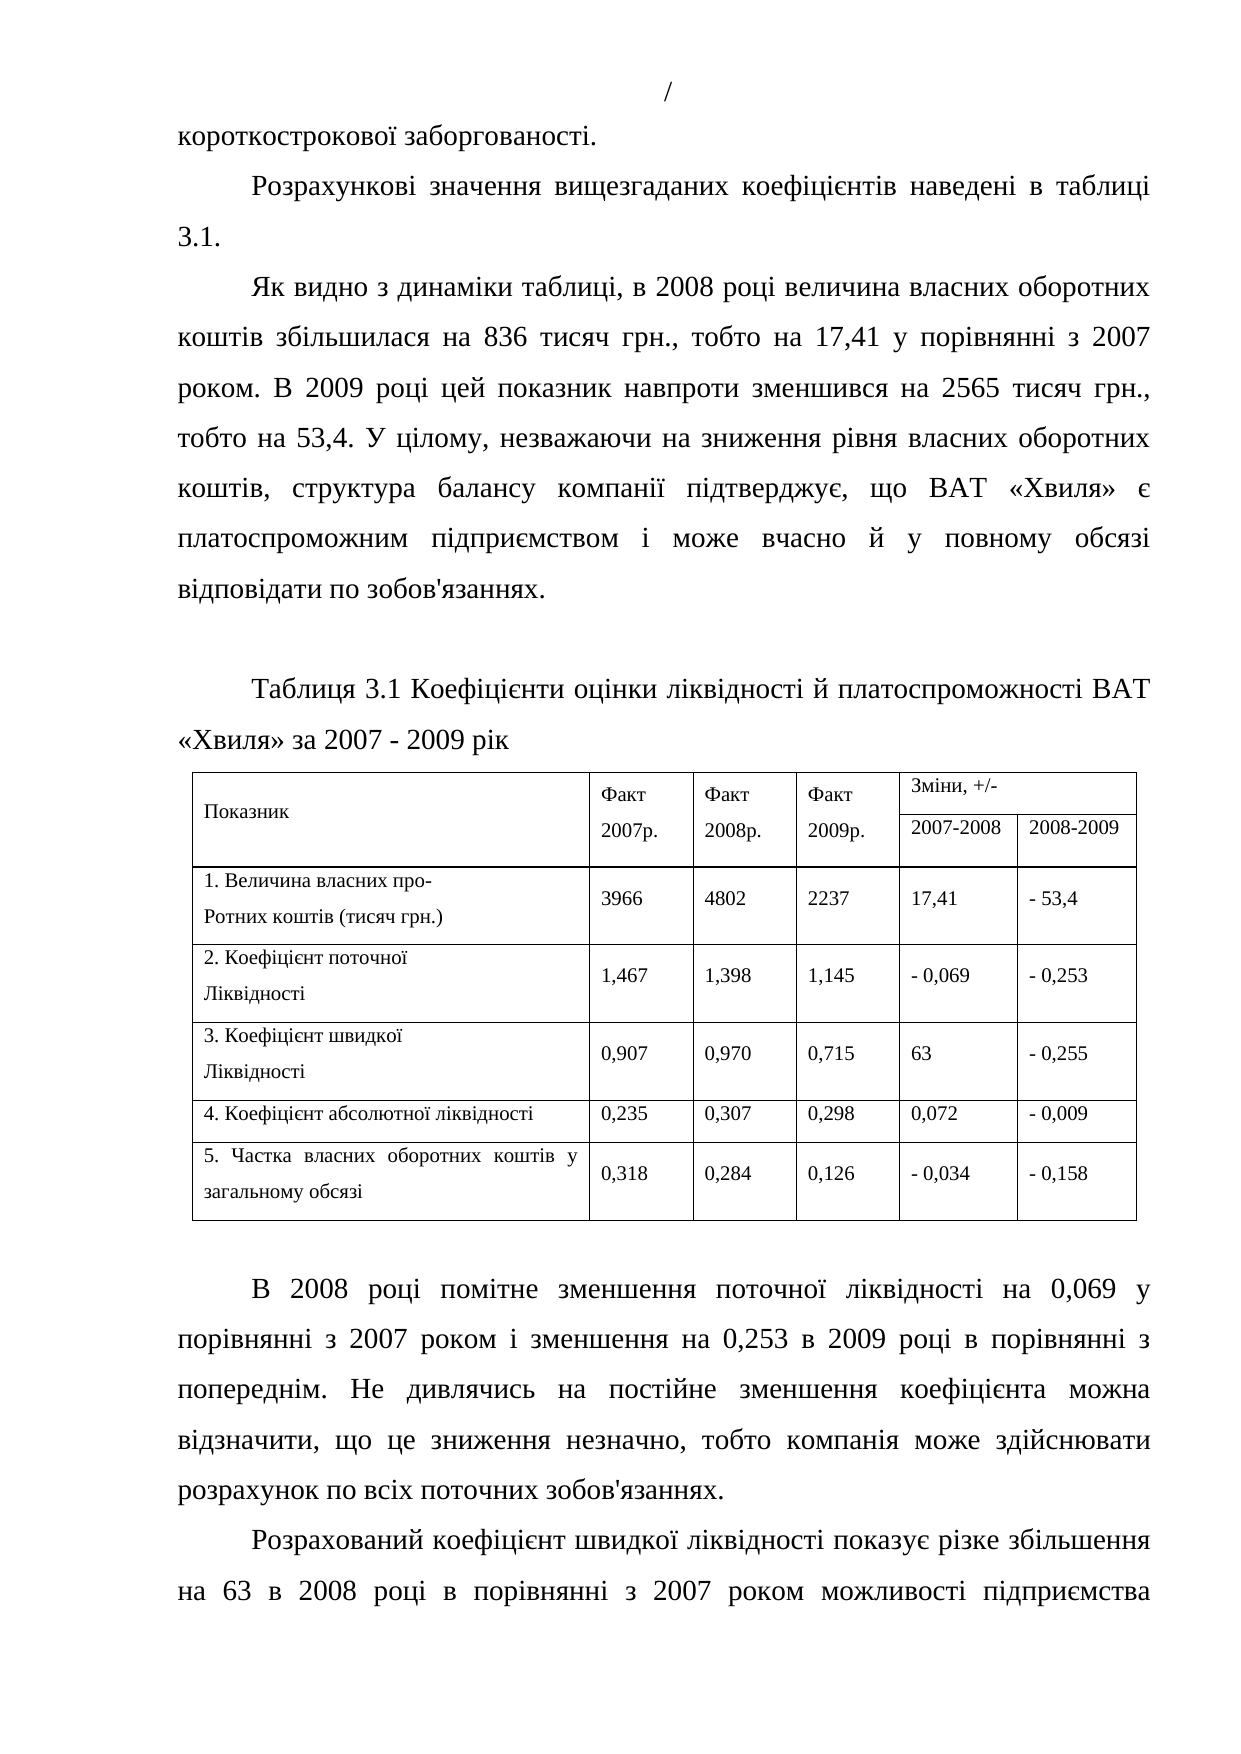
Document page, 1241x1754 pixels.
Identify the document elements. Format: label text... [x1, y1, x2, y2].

table_cell 0,970 [694, 1023, 796, 1100]
table_cell 0,072 [900, 1101, 1017, 1142]
table_cell 5. Частка власних оборотних коштів у загальному обсязі [193, 1143, 589, 1219]
table_cell 3966 [590, 868, 693, 944]
table_cell 0,307 [694, 1101, 796, 1142]
table_cell 2008-2009 [1018, 815, 1136, 866]
table_cell 0,126 [797, 1143, 899, 1219]
table_cell 2. Коефіцієнт поточної Ліквідності [193, 945, 589, 1022]
table_cell 1,467 [590, 945, 693, 1022]
table_header Факт 2009р. [797, 773, 899, 866]
table_cell 2007-2008 [900, 815, 1017, 866]
table_cell 0,298 [797, 1101, 899, 1142]
table_cell 0,907 [590, 1023, 693, 1100]
table_cell - 53,4 [1018, 868, 1136, 944]
table_cell 17,41 [900, 868, 1017, 944]
table_cell 4802 [694, 868, 796, 944]
table_cell - 0,009 [1018, 1101, 1136, 1142]
table_cell - 0,069 [900, 945, 1017, 1022]
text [177, 118, 1152, 152]
table_cell 1,398 [694, 945, 796, 1022]
text Таблиця 3.1 Коефіцієнти оцінки ліквідності й платоспроможності ВАТ «Хвиля» за 2007 - 2009 рік [177, 672, 1152, 755]
table_header Факт 2008р. [694, 773, 796, 866]
table_cell 0,284 [694, 1143, 796, 1219]
table_cell - 0,158 [1018, 1143, 1136, 1219]
text Як видно з динаміки таблиці, в 2008 році величина власних оборотних коштів збільшилася на 836 тисяч грн., тобто на 17,41 у порівнянні з 2007 роком. В 2009 році цей показник навпроти зменшився на 2565 тисяч грн., тобто на 53,4. У цілому, незважаючи на зниження рівня власних оборотних коштів, структура балансу компанії підтверджує, що ВАТ «Хвиля» є платоспроможним підприємством і може вчасно й у повному обсязі відповідати по зобов'язаннях. [177, 269, 1152, 604]
table_cell 2237 [797, 868, 899, 944]
text В 2008 році помітне зменшення поточної ліквідності на 0,069 у порівнянні з 2007 роком і зменшення на 0,253 в 2009 році в порівнянні з попереднім. Не дивлячись на постійне зменшення коефіцієнта можна відзначити, що це зниження незначно, тобто компанія може здійснювати розрахунок по всіх поточних зобов'язаннях. [177, 1271, 1152, 1506]
table_cell 1,145 [797, 945, 899, 1022]
table_header Зміни, +/- [900, 773, 1136, 814]
table_cell 3. Коефіцієнт швидкої Ліквідності [193, 1023, 589, 1100]
table_cell - 0,253 [1018, 945, 1136, 1022]
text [177, 1522, 1152, 1606]
table_cell 0,715 [797, 1023, 899, 1100]
table_cell 0,235 [590, 1101, 693, 1142]
table_cell 4. Коефіцієнт абсолютної ліквідності [193, 1101, 589, 1142]
table_cell - 0,255 [1018, 1023, 1136, 1100]
table_cell - 0,034 [900, 1143, 1017, 1219]
table_cell 63 [900, 1023, 1017, 1100]
table_cell 1. Величина власних про- Ротних коштів (тисяч грн.) [193, 868, 589, 944]
table_header Факт 2007р. [590, 773, 693, 866]
table_header Показник [193, 773, 589, 866]
text Розрахункові значення вищезгаданих коефіцієнтів наведені в таблиці 3.1. [177, 168, 1152, 252]
table_cell 0,318 [590, 1143, 693, 1219]
